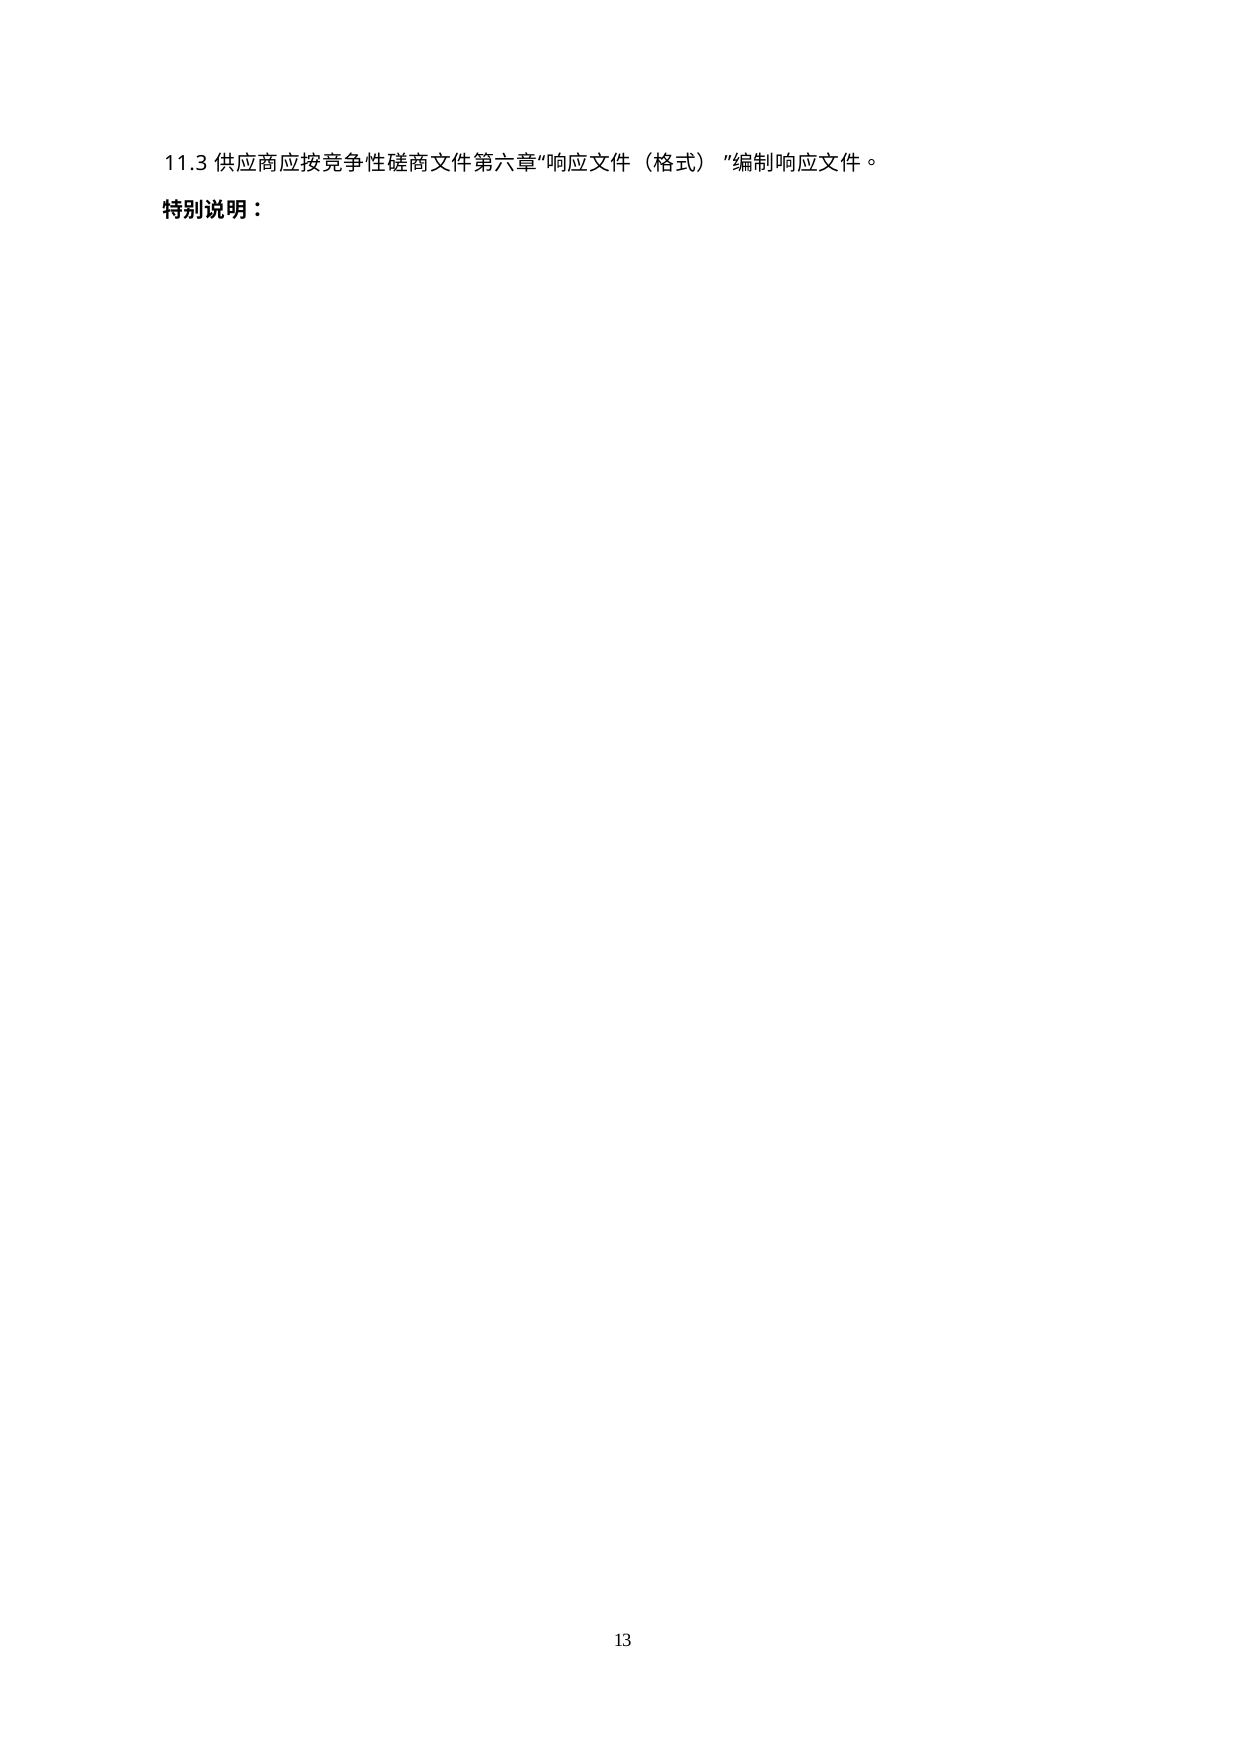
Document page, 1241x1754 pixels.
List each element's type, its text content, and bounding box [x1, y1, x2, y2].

text 特别说明： [162, 196, 1131, 223]
text 11.3 供应商应按竞争性磋商文件第六章“响应文件（格式） ”编制响应文件。 [164, 149, 1131, 176]
